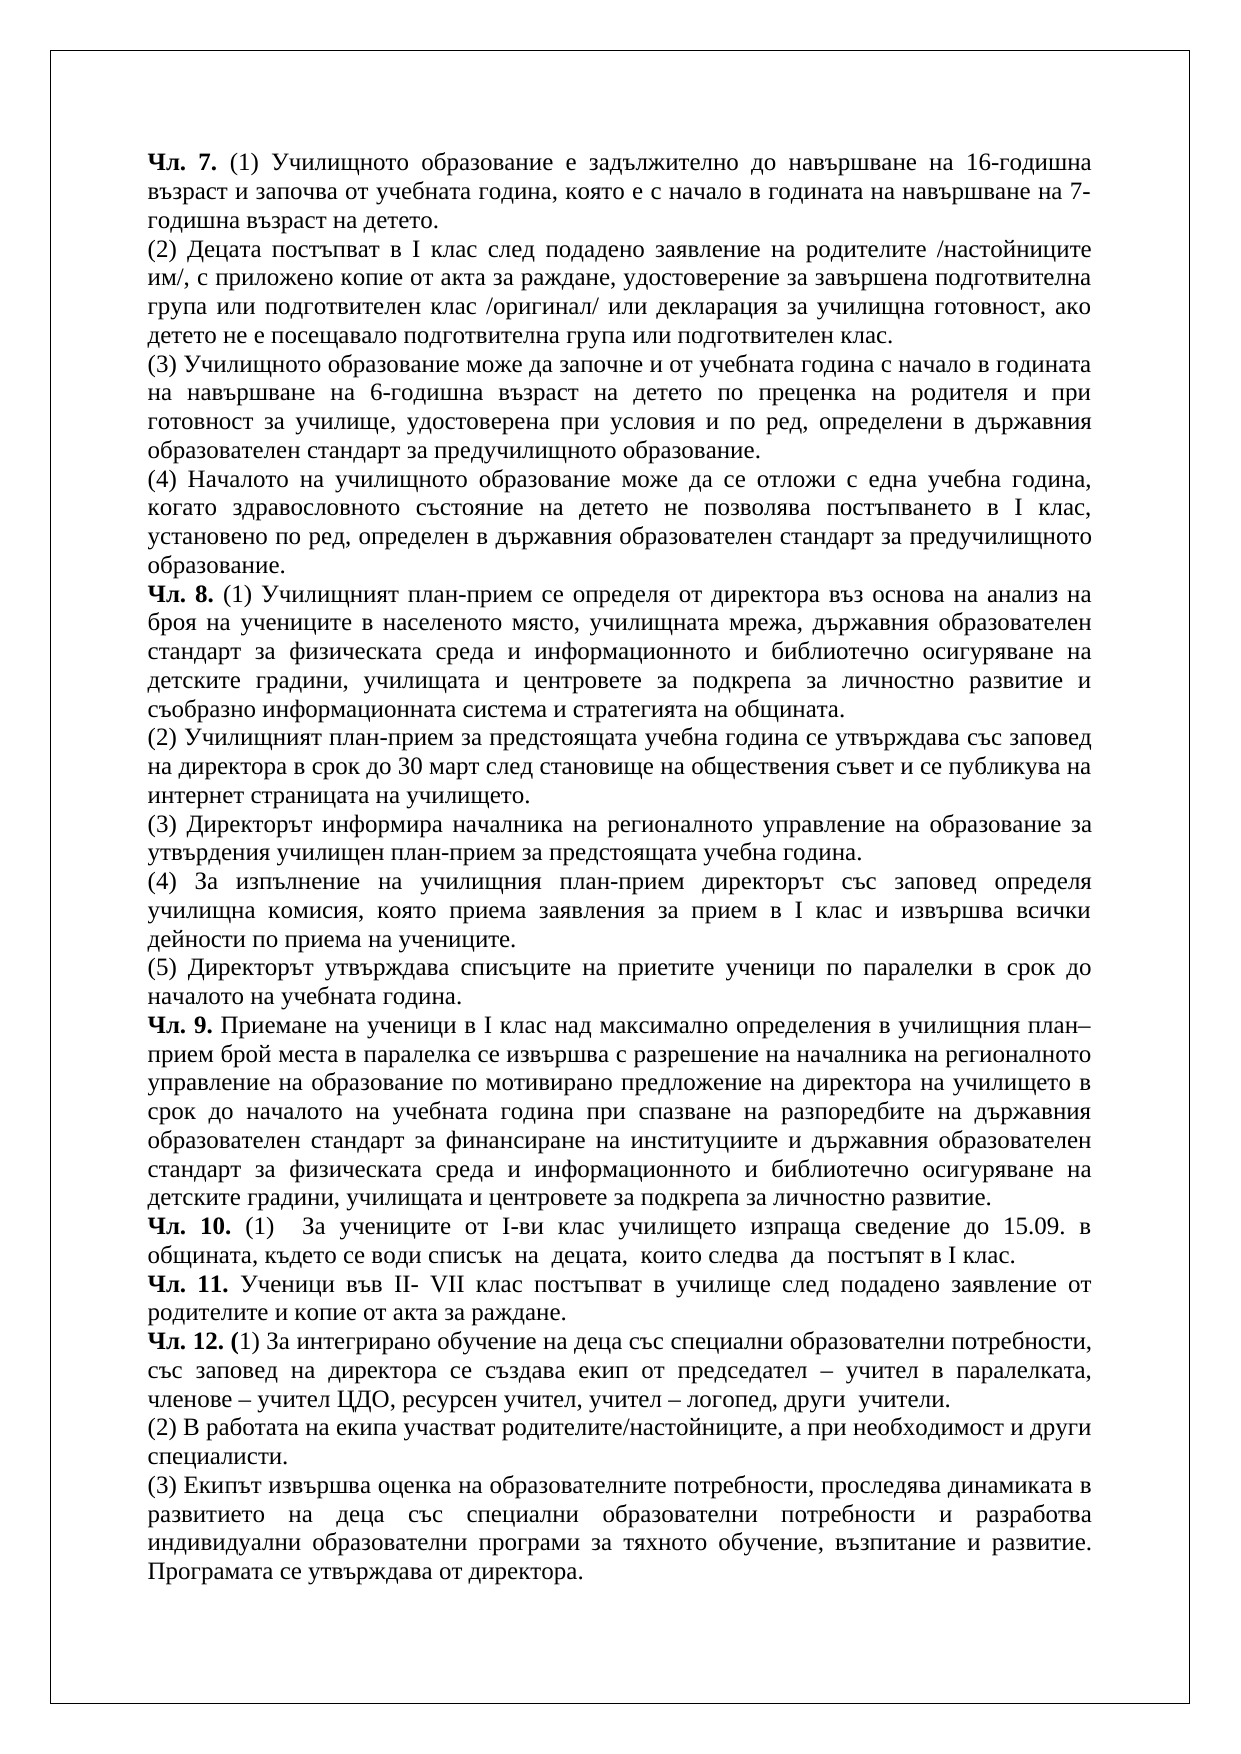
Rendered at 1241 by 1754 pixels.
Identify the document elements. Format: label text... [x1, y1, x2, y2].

text (2) Училищният план-прием за предстоящата учебна година се утвърждава със заповед на директора в срок до 30 март след становище на обществения съвет и се публикува на интернет страницата на училището. [147, 722, 1093, 809]
text Чл. 12. (1) За интегрирано обучение на деца със специални образователни потребности, със заповед на директора се създава екип от председател – учител в паралелката, членове – учител ЦДО, ресурсен учител, учител – логопед, други учители. [147, 1326, 1093, 1412]
text Чл. 7. (1) Училищното образование е задължително до навършване на 16-годишна възраст и започва от учебната година, която е с начало в годината на навършване на 7-годишна възраст на детето. [147, 147, 1093, 234]
text Чл. 9. Приемане на ученици в І клас над максимално определения в училищния план–прием брой места в паралелка се извършва с разрешение на началника на регионалното управление на образование по мотивирано предложение на директора на училището в срок до началото на учебната година при спазване на разпоредбите на държавния образователен стандарт за финансиране на институциите и държавния образователен стандарт за физическата среда и информационното и библиотечно осигуряване на детските градини, училищата и центровете за подкрепа за личностно развитие. [147, 1010, 1093, 1211]
text (3) Училищното образование може да започне и от учебната година с начало в годината на навършване на 6-годишна възраст на детето по преценка на родителя и при готовност за училище, удостоверена при условия и по ред, определени в държавния образователен стандарт за предучилищното образование. [147, 349, 1093, 464]
text (2) В работата на екипа участват родителите/настойниците, а при необходимост и други специалисти. [147, 1412, 1093, 1470]
text (4) Началото на училищното образование може да се отложи с една учебна година, когато здравословното състояние на детето не позволява постъпването в I клас, установено по ред, определен в държавния образователен стандарт за предучилищното образование. [147, 464, 1093, 579]
text (3) Екипът извършва оценка на образователните потребности, проследява динамиката в развитието на деца със специални образователни потребности и разработва индивидуални образователни програми за тяхното обучение, възпитание и развитие. Програмата се утвърждава от директора. [147, 1470, 1093, 1585]
text Чл. 11. Ученици във ІІ- VІІ клас постъпват в училище след подадено заявление от родителите и копие от акта за раждане. [147, 1269, 1093, 1326]
text Чл. 8. (1) Училищният план-прием се определя от директора въз основа на анализ на броя на учениците в населеното място, училищната мрежа, държавния образователен стандарт за физическата среда и информационното и библиотечно осигуряване на детските градини, училищата и центровете за подкрепа за личностно развитие и съобразно информационната система и стратегията на общината. [147, 579, 1093, 722]
text Чл. 10. (1) За учениците от І-ви клас училището изпраща сведение до 15.09. в общината, където се води списък на децата, които следва да постъпят в І клас. [147, 1211, 1093, 1269]
text (3) Директорът информира началника на регионалното управление на образование за утвърдения училищен план-прием за предстоящата учебна година. [147, 809, 1093, 866]
text (5) Директорът утвърждава списъците на приетите ученици по паралелки в срок до началото на учебната година. [147, 952, 1093, 1010]
text (4) За изпълнение на училищния план-прием директорът със заповед определя училищна комисия, която приема заявления за прием в І клас и извършва всички дейности по приема на учениците. [147, 866, 1093, 952]
text (2) Децата постъпват в І клас след подадено заявление на родителите /настойниците им/, с приложено копие от акта за раждане, удостоверение за завършена подготвителна група или подготвителен клас /оригинал/ или декларация за училищна готовност, ако детето не е посещавало подготвителна група или подготвителен клас. [147, 234, 1093, 349]
